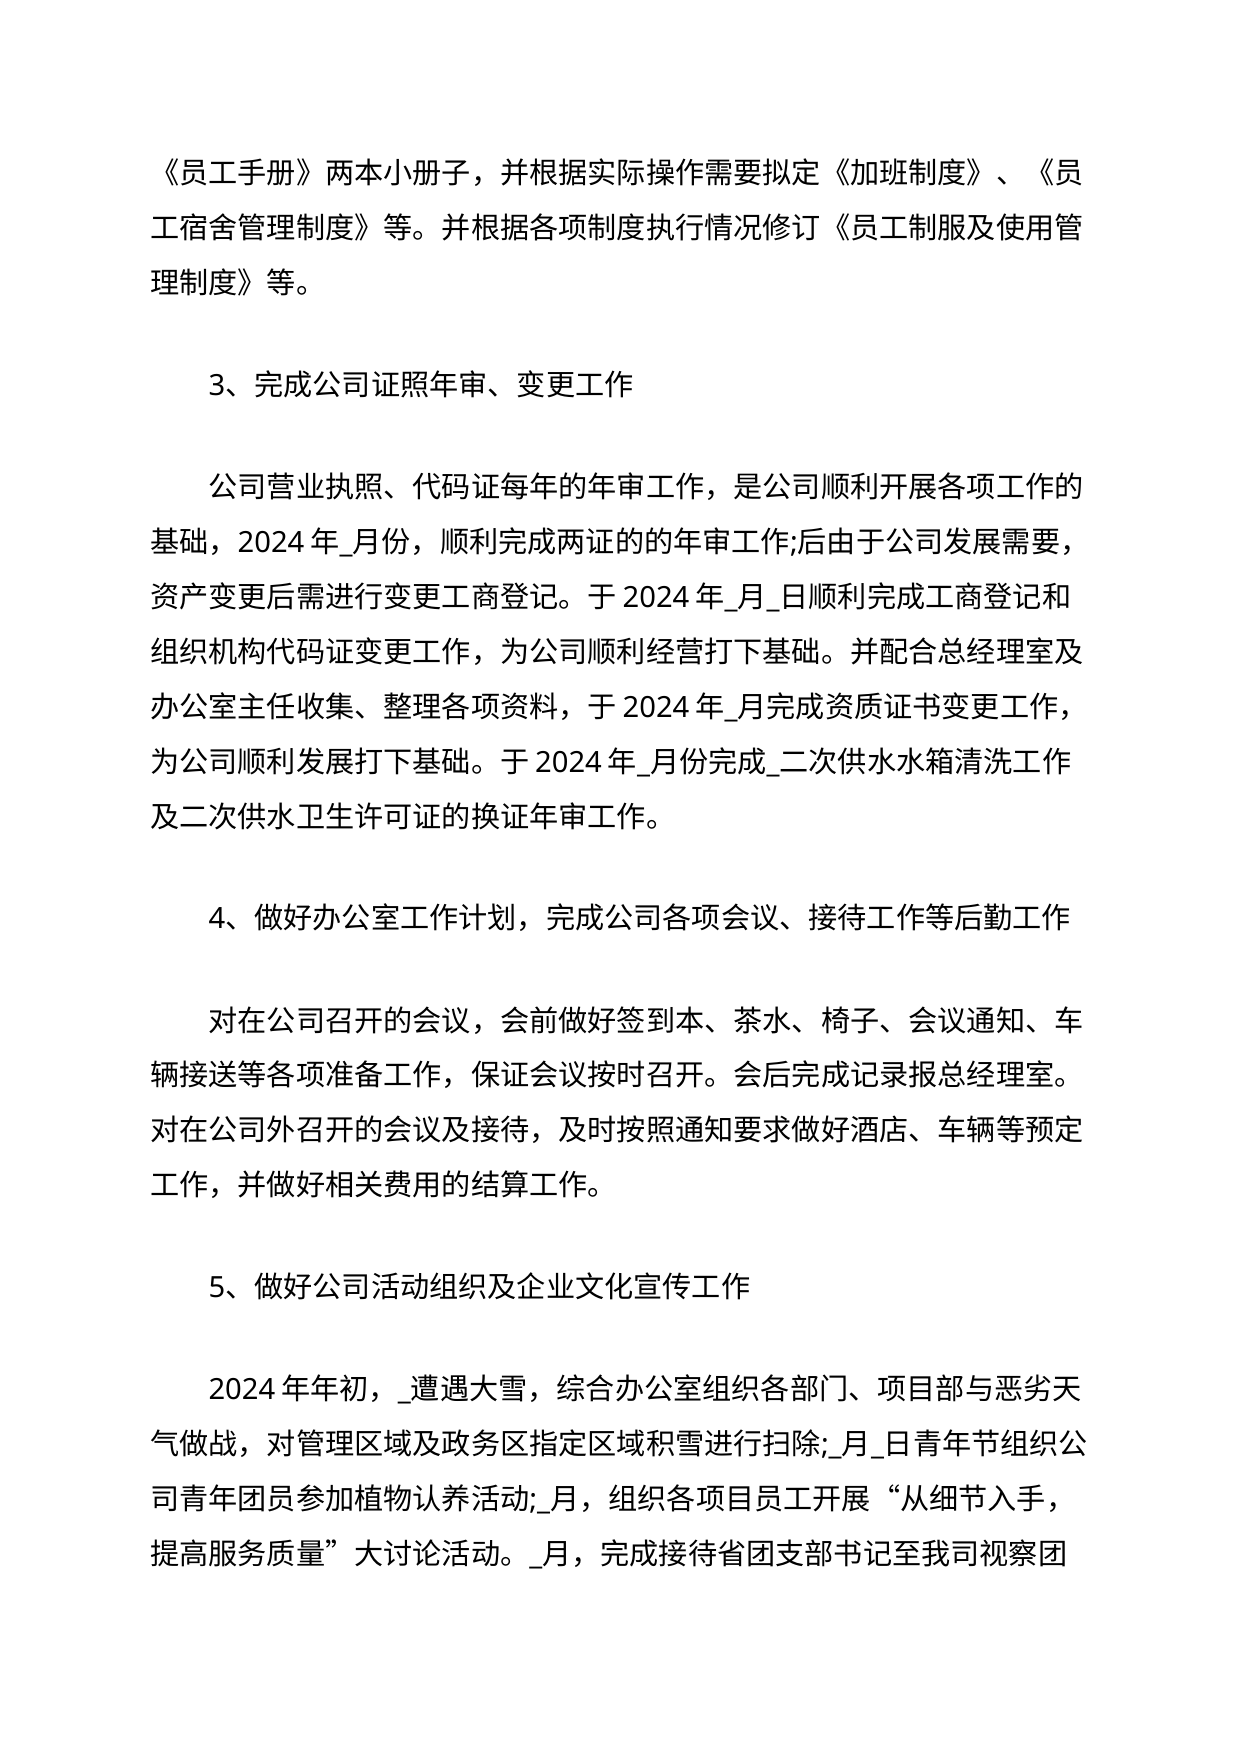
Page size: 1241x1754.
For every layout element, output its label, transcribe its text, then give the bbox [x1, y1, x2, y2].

text 对在公司召开的会议，会前做好签到本、茶水、椅子、会议通知、车辆接送等各项准备工作，保证会议按时召开。会后完成记录报总经理室。对在公司外召开的会议及接待，及时按照通知要求做好酒店、车辆等预定工作，并做好相关费用的结算工作。 [150, 997, 1090, 1204]
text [150, 150, 1090, 302]
text 4、做好办公室工作计划，完成公司各项会议、接待工作等后勤工作 [150, 895, 1090, 937]
text 5、做好公司活动组织及企业文化宣传工作 [150, 1263, 1090, 1306]
text 公司营业执照、代码证每年的年审工作，是公司顺利开展各项工作的基础，2024年_月份，顺利完成两证的的年审工作;后由于公司发展需要，资产变更后需进行变更工商登记。于2024年_月_日顺利完成工商登记和组织机构代码证变更工作，为公司顺利经营打下基础。并配合总经理室及办公室主任收集、整理各项资料，于2024年_月完成资质证书变更工作，为公司顺利发展打下基础。于2024年_月份完成_二次供水水箱清洗工作及二次供水卫生许可证的换证年审工作。 [150, 463, 1090, 836]
text 3、完成公司证照年审、变更工作 [150, 362, 1090, 404]
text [150, 1366, 1090, 1573]
